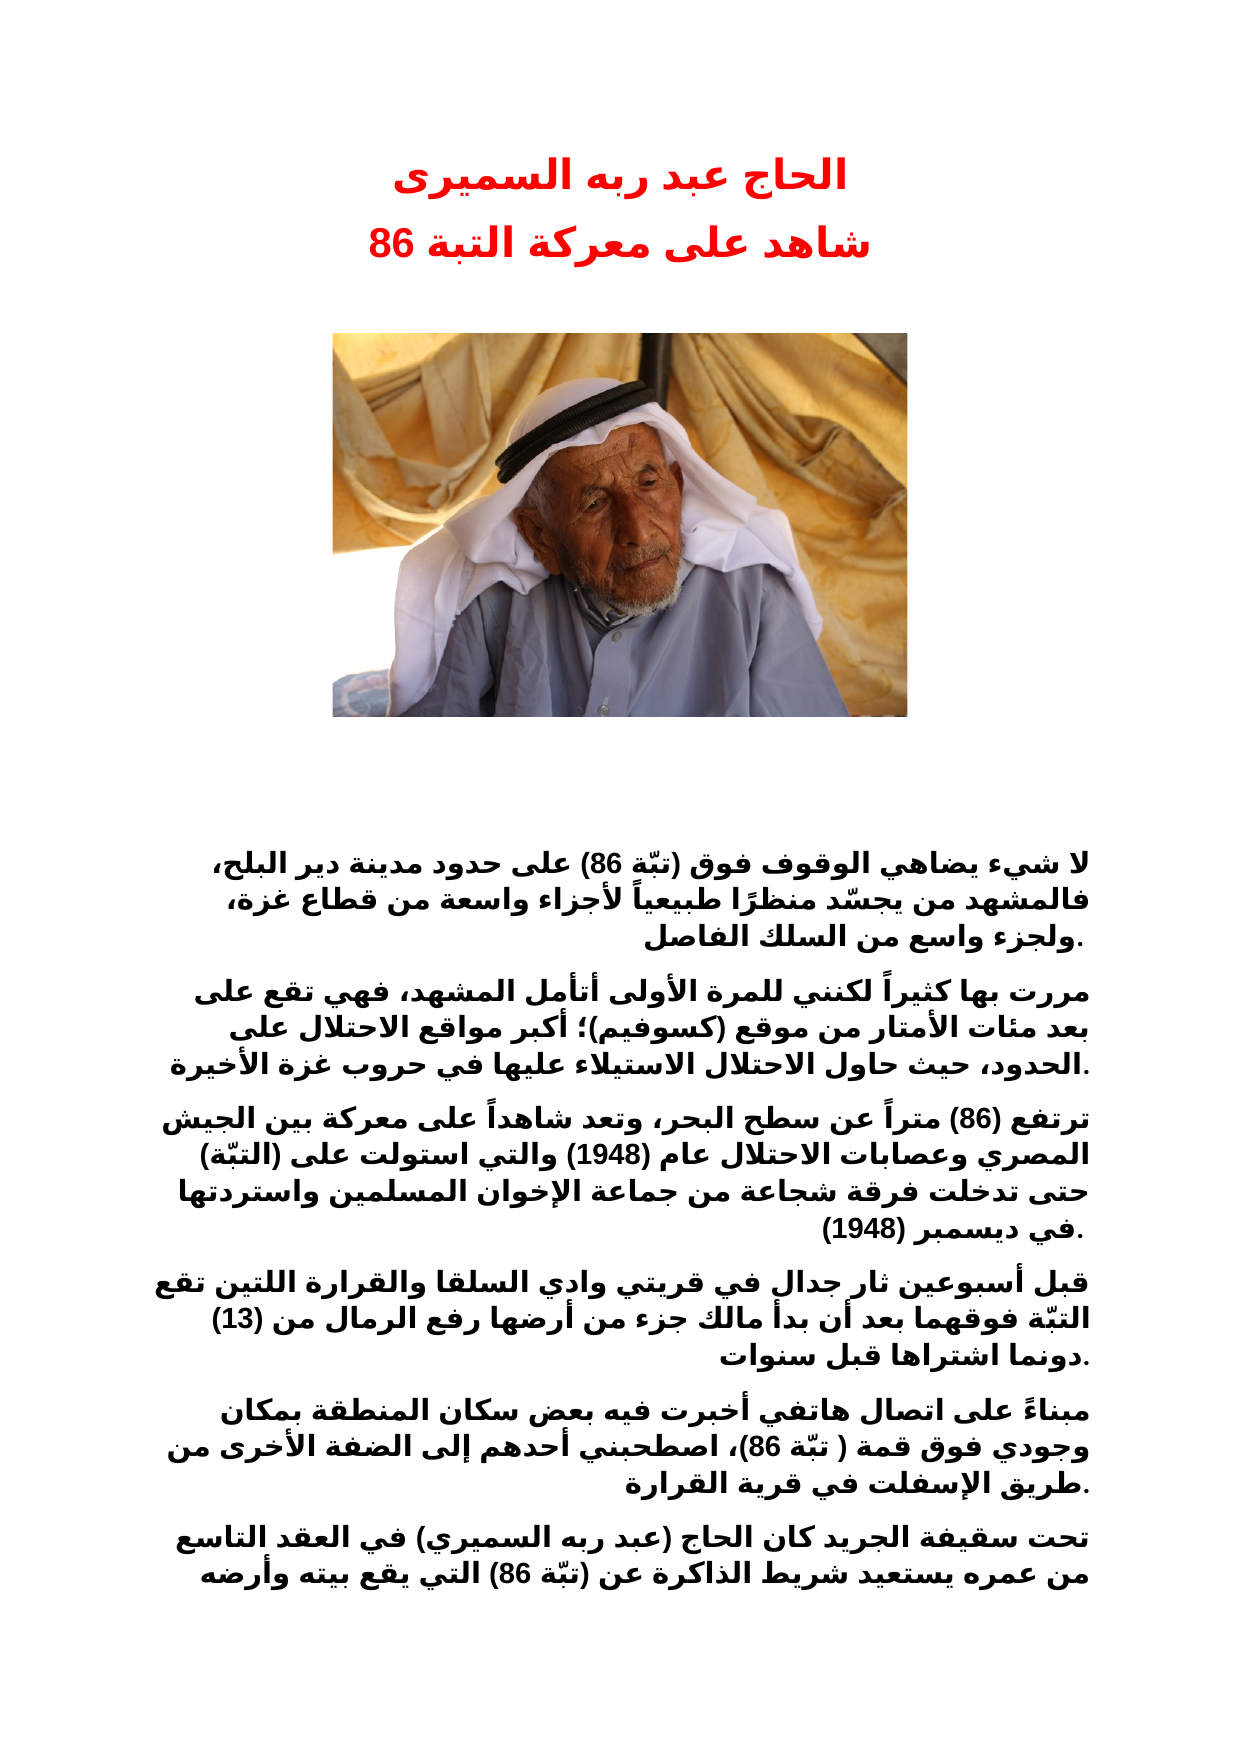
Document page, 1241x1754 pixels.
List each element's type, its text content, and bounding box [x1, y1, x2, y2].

text الحاج عبد ربه السميرى [150, 150, 1090, 198]
text ترتفع (86) متراً عن سطح البحر، وتعد شاهداً على معركة بين الجيش المصري وعصابات الاحتلال عام (1948) والتي استولت على (التبّة) حتى تدخلت فرقة شجاعة من جماعة الإخوان المسلمين واستردتها في ديسمبر (1948). [150, 1101, 1090, 1246]
text قبل أسبوعين ثار جدال في قريتي وادي السلقا والقرارة اللتين تقع التبّة فوقهما بعد أن بدأ مالك جزء من أرضها رفع الرمال من (13) دونما اشتراها قبل سنوات. [150, 1265, 1090, 1373]
picture [332, 333, 908, 717]
text لا شيء يضاهي الوقوف فوق (تبّة 86) على حدود مدينة دير البلح، فالمشهد من يجسّد منظرًا طبيعياً لأجزاء واسعة من قطاع غزة، ولجزء واسع من السلك الفاصل. [150, 846, 1090, 954]
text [150, 1520, 1090, 1590]
text مررت بها كثيراً لكنني للمرة الأولى أتأمل المشهد، فهي تقع على بعد مئات الأمتار من موقع (كسوفيم)؛ أكبر مواقع الاحتلال على الحدود، حيث حاول الاحتلال الاستيلاء عليها في حروب غزة الأخيرة. [150, 974, 1090, 1082]
text مبناءً على اتصال هاتفي أخبرت فيه بعض سكان المنطقة بمكان وجودي فوق قمة ( تبّة 86)، اصطحبني أحدهم إلى الضفة الأخرى من طريق الإسفلت في قرية القرارة. [150, 1393, 1090, 1501]
text شاهد على معركة التبة 86 [150, 218, 1090, 266]
